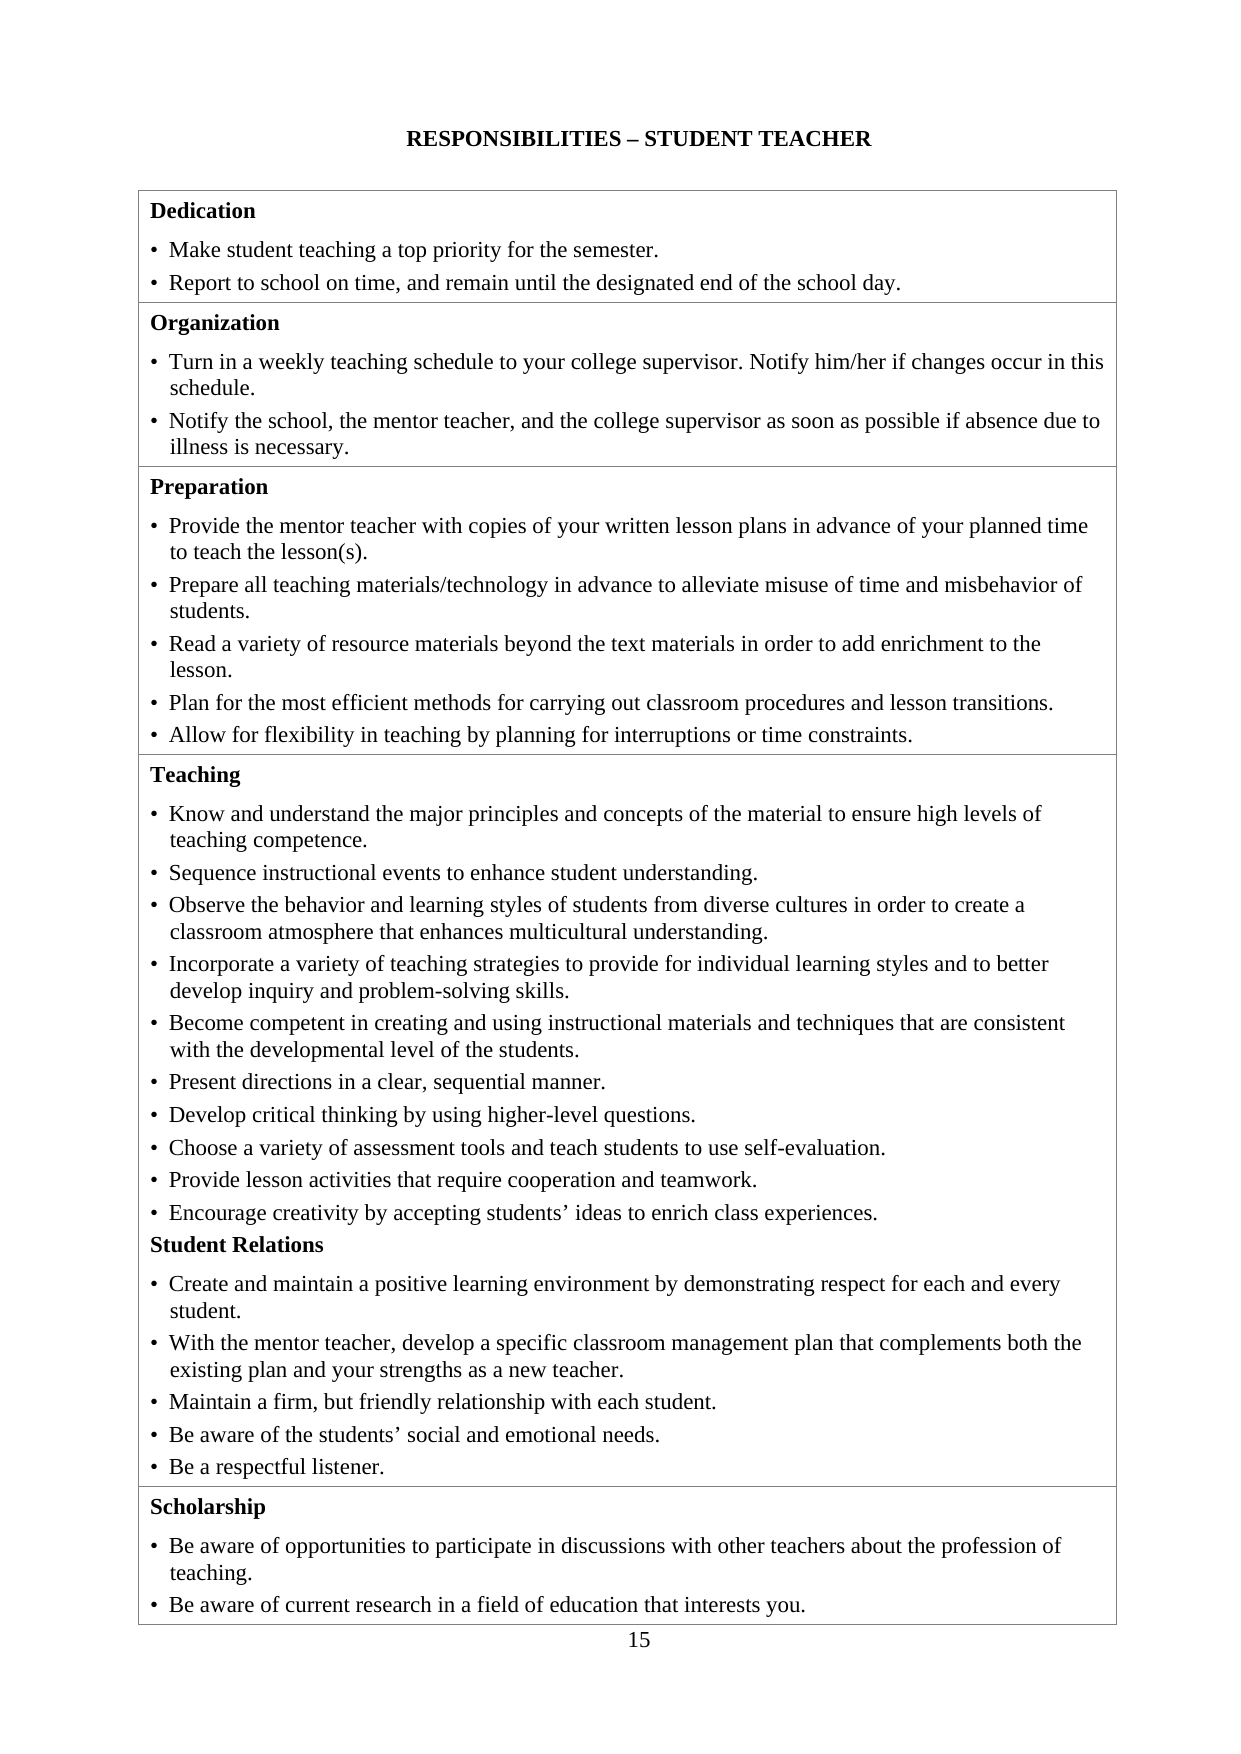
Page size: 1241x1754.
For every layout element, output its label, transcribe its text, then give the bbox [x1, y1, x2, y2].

table_cell Organization Turn in a weekly teaching schedule to your college supervisor. Notify him/her if changes occur in this schedule. Notify the school, the mentor teacher, and the college supervisor as soon as possible if absence due to illness is necessary. [139, 303, 1116, 466]
table_cell Preparation Provide the mentor teacher with copies of your written lesson plans in advance of your planned time to teach the lesson(s). Prepare all teaching materials/technology in advance to alleviate misuse of time and misbehavior of students. Read a variety of resource materials beyond the text materials in order to add enrichment to the lesson. Plan for the most efficient methods for carrying out classroom procedures and lesson transitions. Allow for flexibility in teaching by planning for interruptions or time constraints. [139, 467, 1116, 754]
table_header Dedication Make student teaching a top priority for the semester. Report to school on time, and remain until the designated end of the school day. [139, 191, 1116, 302]
subtitle Responsibilities – Student Teacher [150, 125, 1128, 151]
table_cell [139, 1487, 1116, 1624]
table_cell Teaching Know and understand the major principles and concepts of the material to ensure high levels of teaching competence. Sequence instructional events to enhance student understanding. Observe the behavior and learning styles of students from diverse cultures in order to create a classroom atmosphere that enhances multicultural understanding. Incorporate a variety of teaching strategies to provide for individual learning styles and to better develop inquiry and problem-solving skills. Become competent in creating and using instructional materials and techniques that are consistent with the developmental level of the students. Present directions in a clear, sequential manner. Develop critical thinking by using higher-level questions. Choose a variety of assessment tools and teach students to use self-evaluation. Provide lesson activities that require cooperation and teamwork. Encourage creativity by accepting students’ ideas to enrich class experiences. Student Relations Create and maintain a positive learning environment by demonstrating respect for each and every student. With the mentor teacher, develop a specific classroom management plan that complements both the existing plan and your strengths as a new teacher. Maintain a firm, but friendly relationship with each student. Be aware of the students’ social and emotional needs. Be a respectful listener. [139, 755, 1116, 1486]
